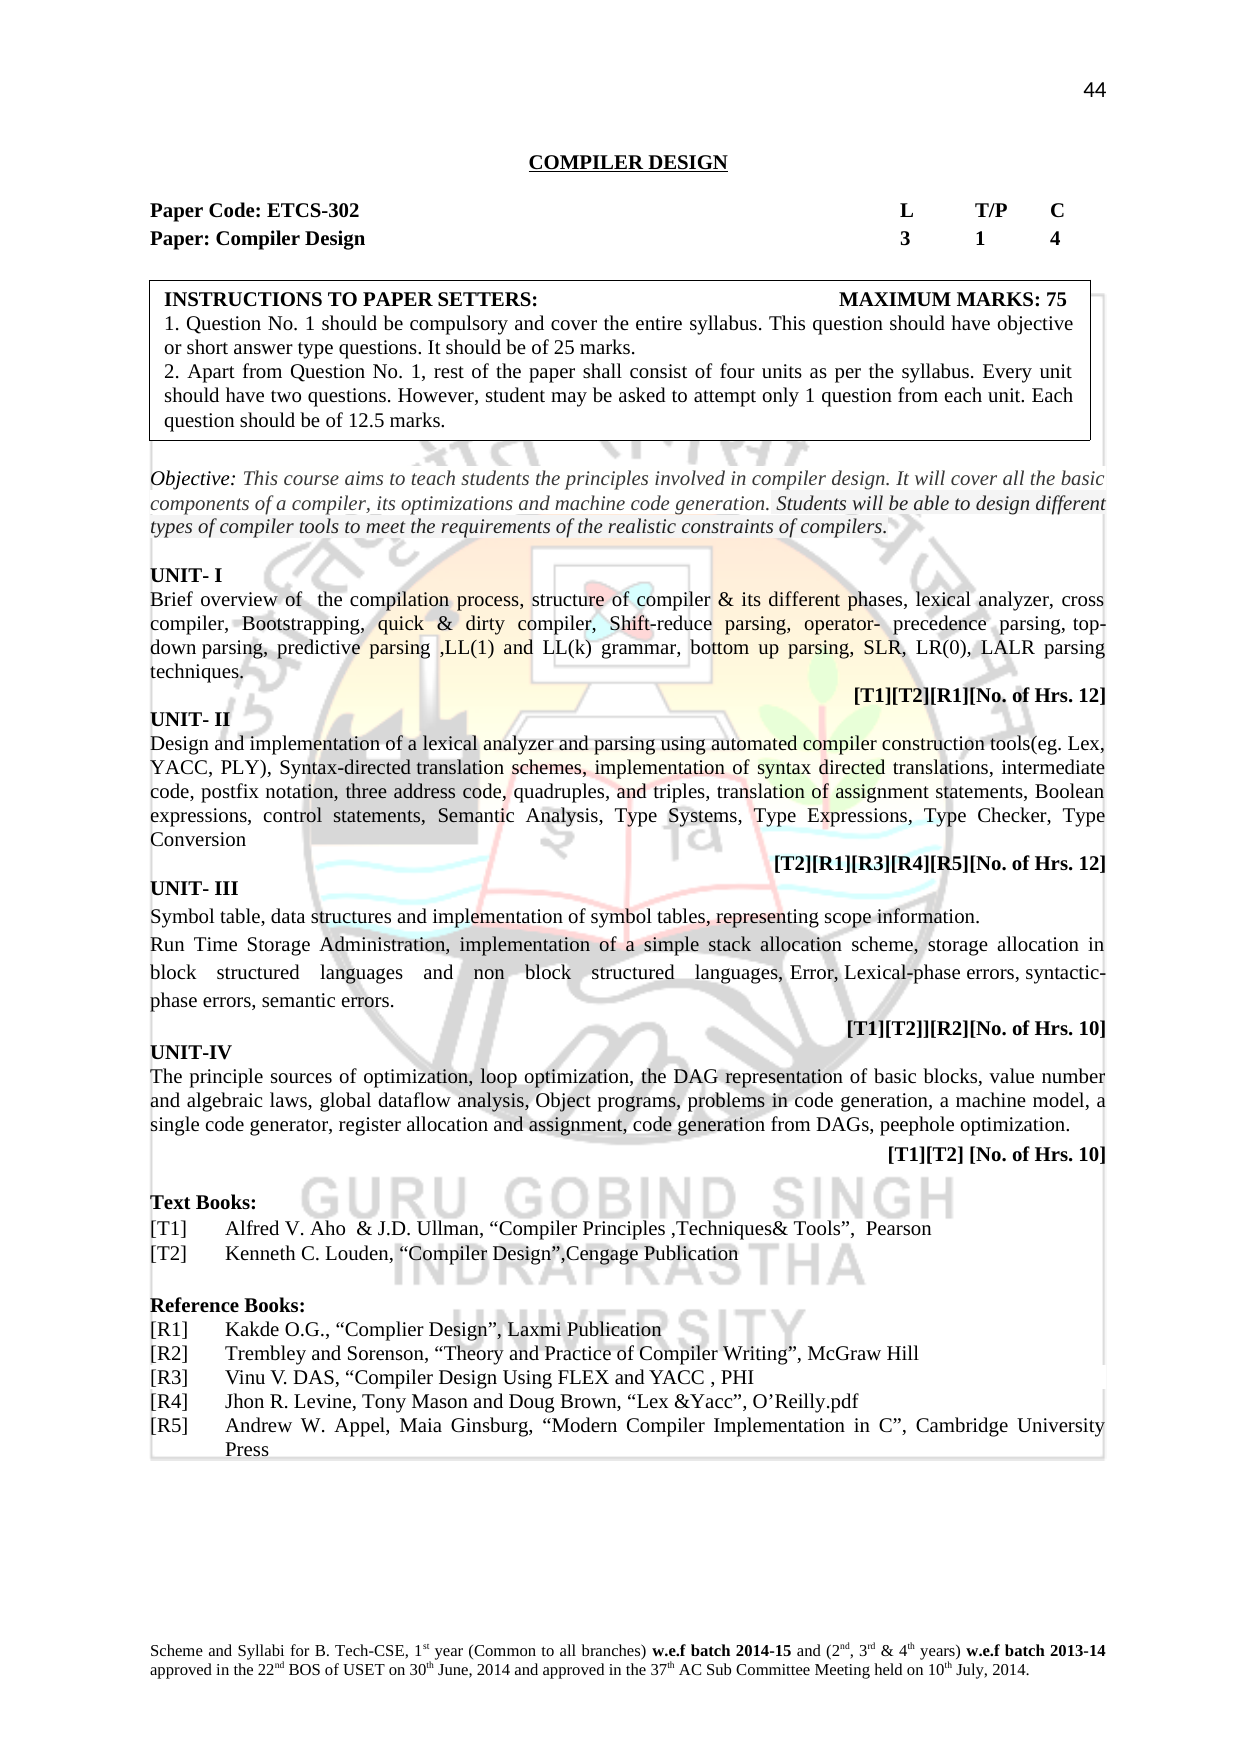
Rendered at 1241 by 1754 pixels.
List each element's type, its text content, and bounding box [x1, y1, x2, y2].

text Reference Books: [150, 1293, 1106, 1317]
text Design and implementation of a lexical analyzer and parsing using automated compiler construction tools(eg. Lex, YACC, PLY), Syntax-directed translation schemes, implementation of syntax directed translations, intermediate code, postfix notation, three address code, quadruples, and triples, translation of assignment statements, Boolean expressions, control statements, Semantic Analysis, Type Systems, Type Expressions, Type Checker, Type Conversion [150, 731, 1106, 851]
text [R1] Kakde O.G., “Complier Design”, Laxmi Publication [150, 1317, 1106, 1341]
text UNIT-IV [150, 1040, 1106, 1064]
text [T1][T2]][R2][No. of Hrs. 10] [150, 1012, 1106, 1040]
text Symbol table, data structures and implementation of symbol tables, representing scope information. [150, 899, 1106, 928]
text UNIT- II [150, 707, 1106, 731]
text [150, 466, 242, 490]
text Run Time Storage Administration, implementation of a simple stack allocation scheme, storage allocation in block structured languages and non block structured languages, Error, Lexical-phase errors, syntactic-phase errors, semantic errors. [150, 928, 1106, 1012]
text [R4] Jhon R. Levine, Tony Mason and Doug Brown, “Lex &Yacc”, O’Reilly.pdf [150, 1389, 1106, 1413]
text Objective: This course aims to teach students the principles involved in compiler design. It will cover all the basic components of a compiler, its optimizations and machine code generation. Students will be able to design different types of compiler tools to meet the requirements of the realistic constraints of compilers. [150, 514, 1106, 538]
text UNIT- III [150, 875, 1106, 899]
text [T2] Kenneth C. Louden, “Compiler Design”,Cengage Publication [150, 1241, 1106, 1265]
text [T1][T2][R1][No. of Hrs. 12] [150, 683, 1106, 707]
text [T1] Alfred V. Aho & J.D. Ullman, “Compiler Principles ,Techniques& Tools”, Pearson [150, 1216, 1106, 1240]
text [T2][R1][R3][R4][R5][No. of Hrs. 12] [122, 851, 1106, 875]
text Paper: Compiler Design 3 1 4 [150, 226, 1106, 250]
text UNIT- I [150, 563, 1106, 587]
text Brief overview of the compilation process, structure of compiler & its different phases, lexical analyzer, cross compiler, Bootstrapping, quick & dirty compiler, Shift-reduce parsing, operator- precedence parsing, top-down parsing, predictive parsing ,LL(1) and LL(k) grammar, bottom up parsing, SLR, LR(0), LALR parsing techniques. [150, 587, 1106, 683]
text [R5] Andrew W. Appel, Maia Ginsburg, “Modern Compiler Implementation in C”, Cambridge University Press [150, 1413, 1106, 1461]
text COMPILER DESIGN [150, 150, 1106, 174]
text [T1][T2] [No. of Hrs. 10] [150, 1136, 1106, 1166]
text Paper Code: ETCS-302 L T/P C [150, 198, 1106, 222]
text [R3] Vinu V. DAS, “Compiler Design Using FLEX and YACC , PHI [150, 1365, 1106, 1389]
text [R2] Trembley and Sorenson, “Theory and Practice of Compiler Writing”, McGraw Hill [150, 1341, 1106, 1365]
text The principle sources of optimization, loop optimization, the DAG representation of basic blocks, value number and algebraic laws, global dataflow analysis, Object programs, problems in code generation, a machine model, a single code generator, register allocation and assignment, code generation from DAGs, peephole optimization. [150, 1064, 1106, 1136]
text Text Books: [150, 1190, 1106, 1214]
